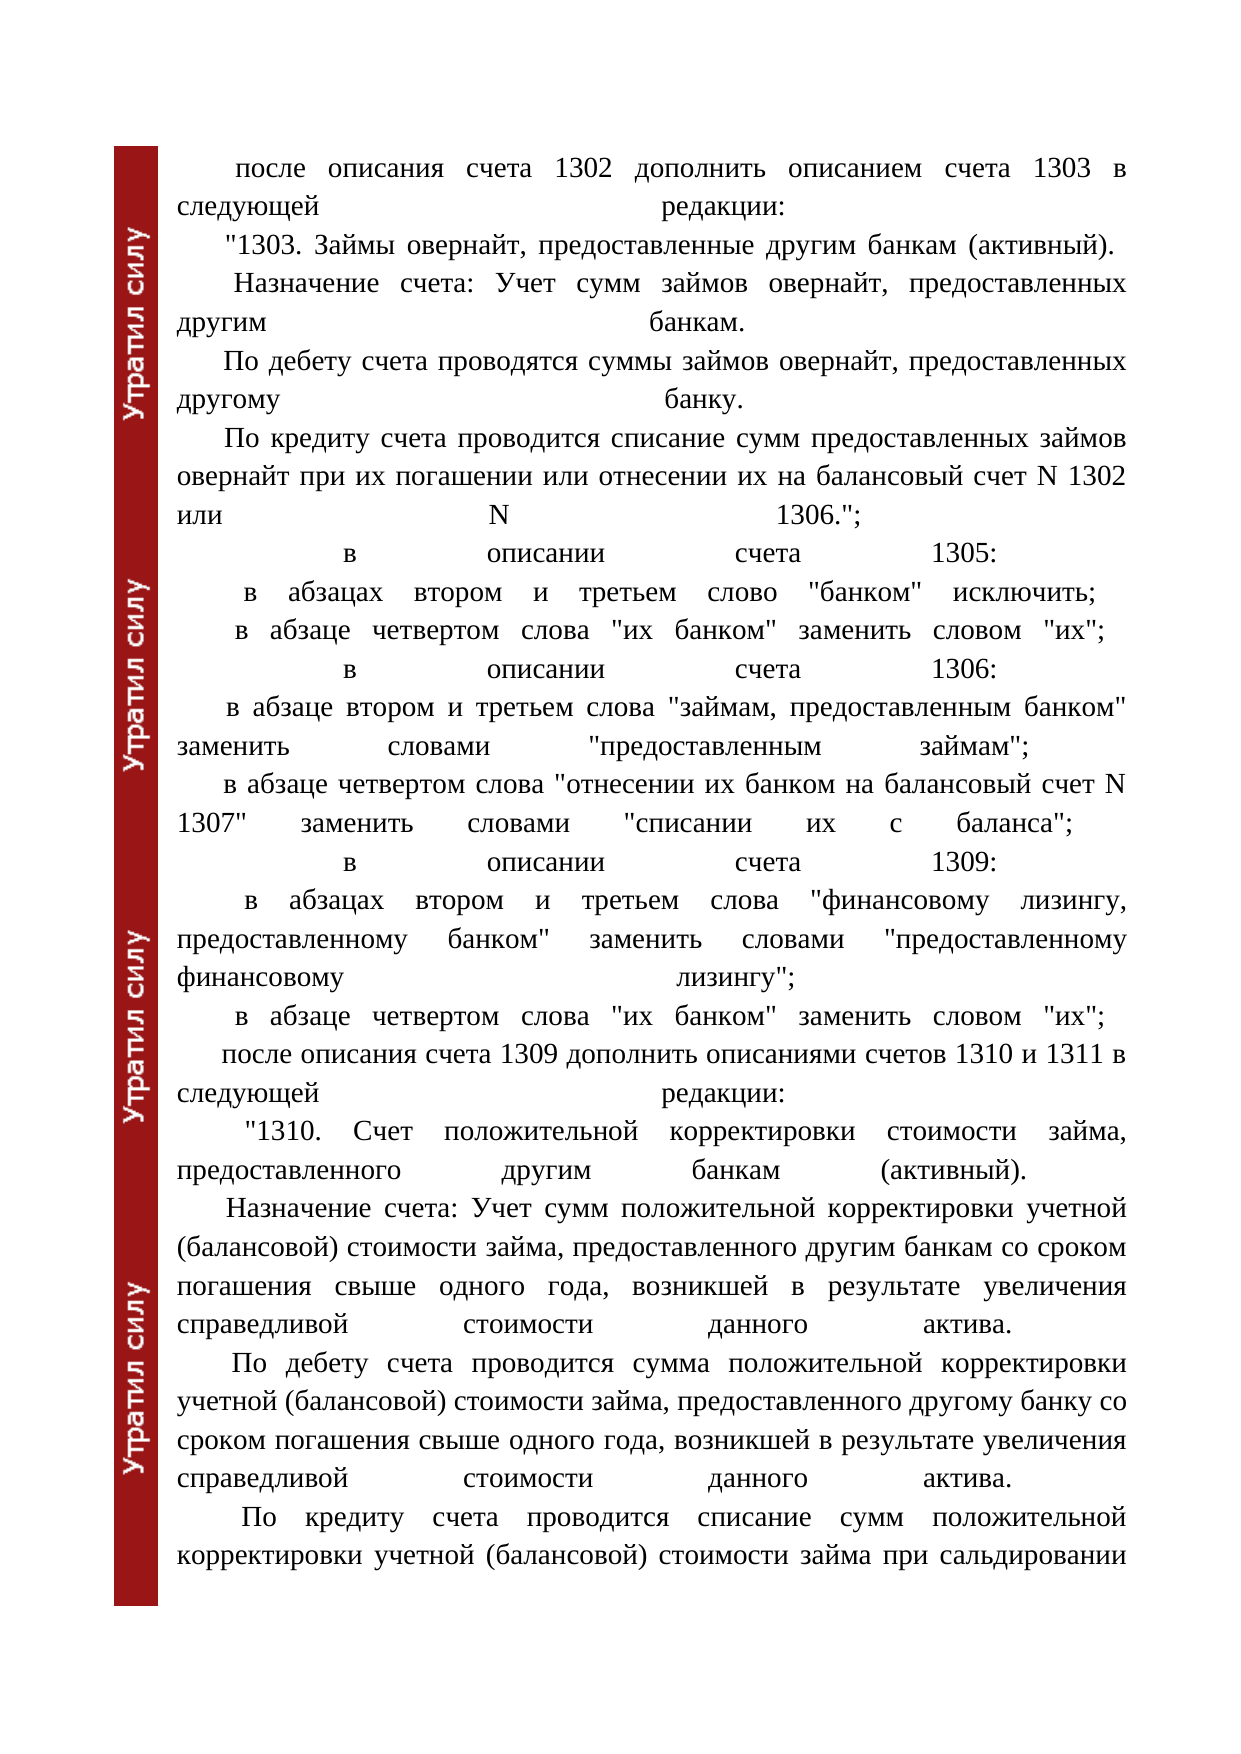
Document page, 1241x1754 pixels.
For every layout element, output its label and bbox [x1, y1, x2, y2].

picture [114, 1571, 158, 1606]
picture [114, 146, 158, 150]
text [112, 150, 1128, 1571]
